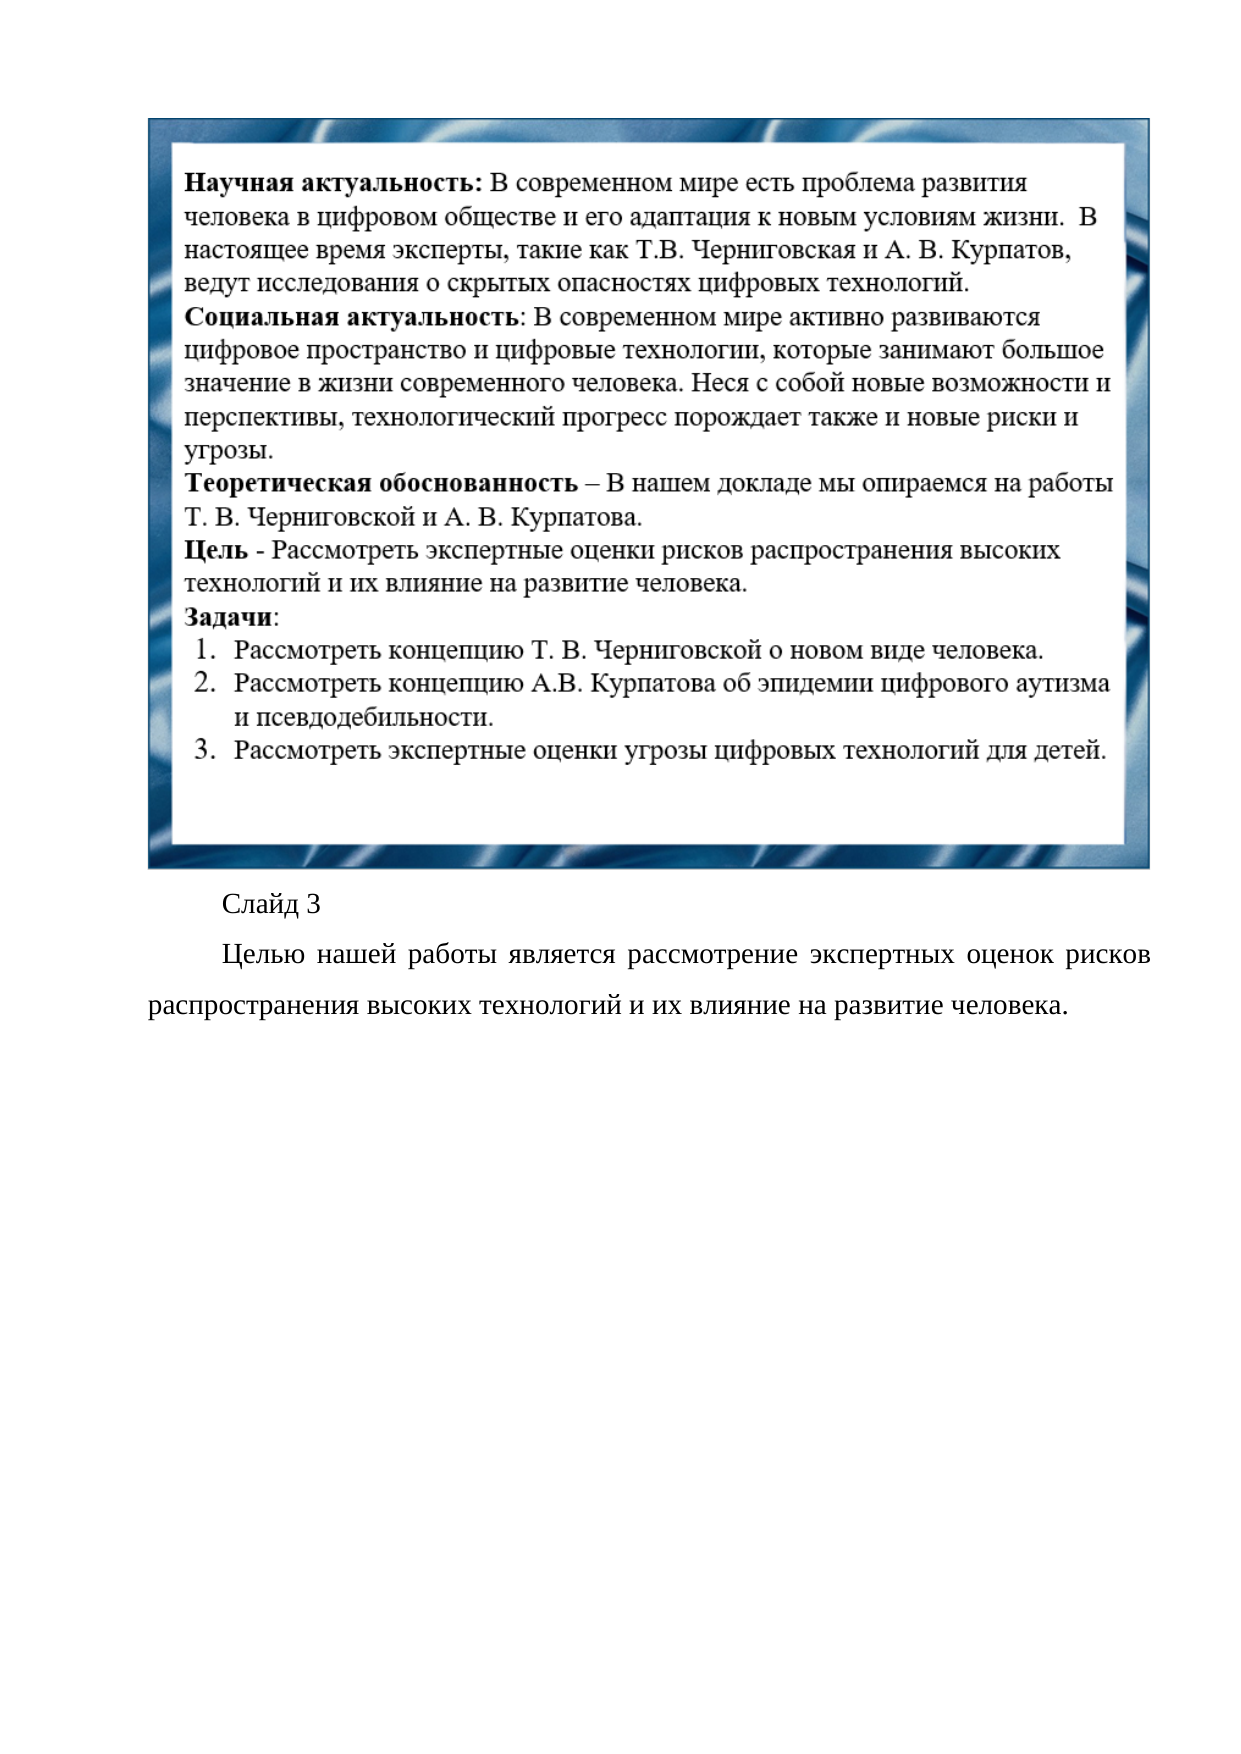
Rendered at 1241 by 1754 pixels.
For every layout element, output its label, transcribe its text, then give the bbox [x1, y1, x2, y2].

picture [147, 118, 1151, 870]
text Целью нашей работы является рассмотрение экспертных оценок рисков распространения высоких технологий и их влияние на развитие человека. [148, 936, 1152, 1020]
